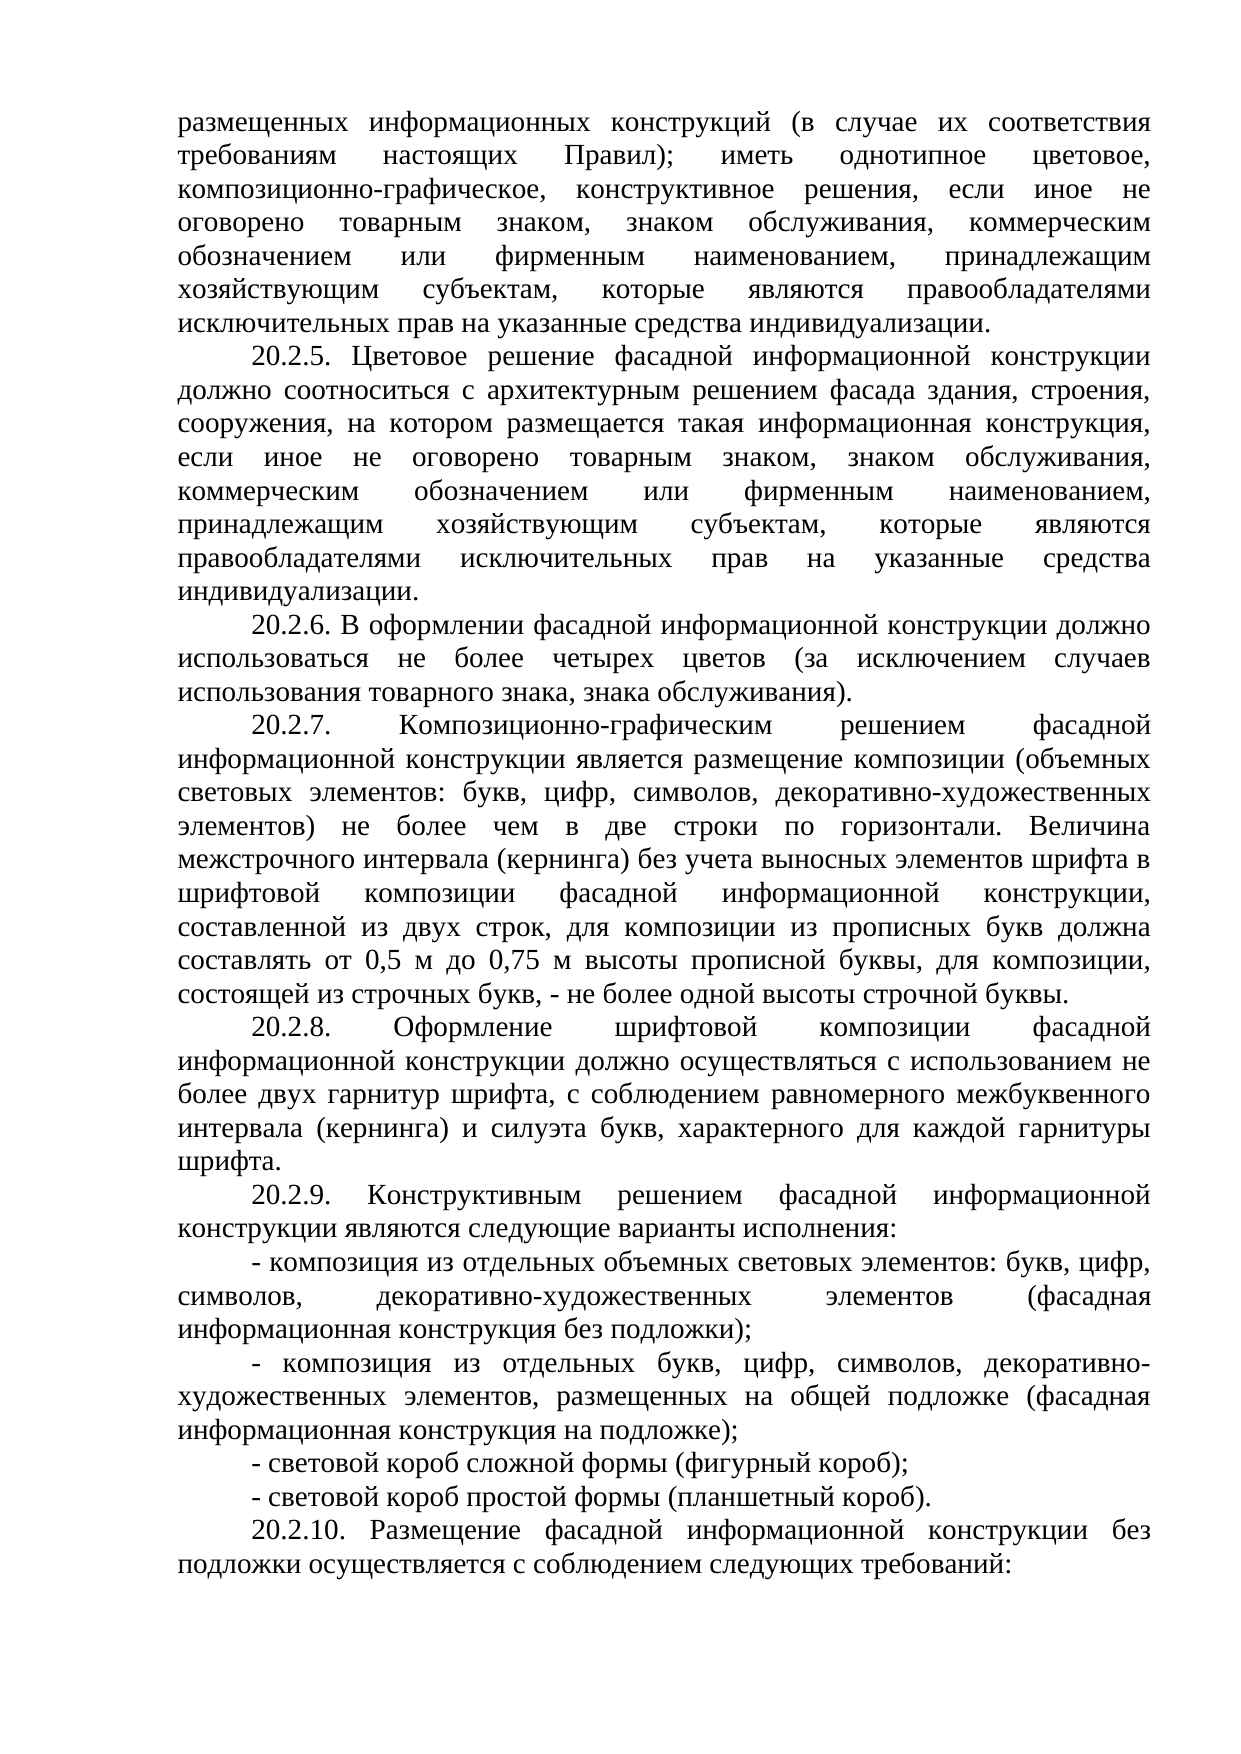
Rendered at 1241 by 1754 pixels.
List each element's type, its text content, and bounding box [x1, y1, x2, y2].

text - световой короб простой формы (планшетный короб). [177, 1479, 1152, 1512]
text 20.2.7. Композиционно-графическим решением фасадной информационной конструкции является размещение композиции (объемных световых элементов: букв, цифр, символов, декоративно-художественных элементов) не более чем в две строки по горизонтали. Величина межстрочного интервала (кернинга) без учета выносных элементов шрифта в шрифтовой композиции фасадной информационной конструкции, составленной из двух строк, для композиции из прописных букв должна составлять от 0,5 м до 0,75 м высоты прописной буквы, для композиции, состоящей из строчных букв, - не более одной высоты строчной буквы. [177, 707, 1152, 1009]
text 20.2.5. Цветовое решение фасадной информационной конструкции должно соотноситься с архитектурным решением фасада здания, строения, сооружения, на котором размещается такая информационная конструкция, если иное не оговорено товарным знаком, знаком обслуживания, коммерческим обозначением или фирменным наименованием, принадлежащим хозяйствующим субъектам, которые являются правообладателями исключительных прав на указанные средства индивидуализации. [177, 338, 1152, 607]
text 20.2.9. Конструктивным решением фасадной информационной конструкции являются следующие варианты исполнения: [177, 1177, 1152, 1244]
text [177, 104, 1152, 338]
text - композиция из отдельных объемных световых элементов: букв, цифр, символов, декоративно-художественных элементов (фасадная информационная конструкция без подложки); [177, 1244, 1152, 1345]
text 20.2.6. В оформлении фасадной информационной конструкции должно использоваться не более четырех цветов (за исключением случаев использования товарного знака, знака обслуживания). [177, 607, 1152, 707]
text - световой короб сложной формы (фигурный короб); [177, 1445, 1152, 1479]
text 20.2.10. Размещение фасадной информационной конструкции без подложки осуществляется с соблюдением следующих требований: [177, 1512, 1152, 1579]
text - композиция из отдельных букв, цифр, символов, декоративно-художественных элементов, размещенных на общей подложке (фасадная информационная конструкция на подложке); [177, 1345, 1152, 1445]
text 20.2.8. Оформление шрифтовой композиции фасадной информационной конструкции должно осуществляться с использованием не более двух гарнитур шрифта, с соблюдением равномерного межбуквенного интервала (кернинга) и силуэта букв, характерного для каждой гарнитуры шрифта. [177, 1009, 1152, 1177]
